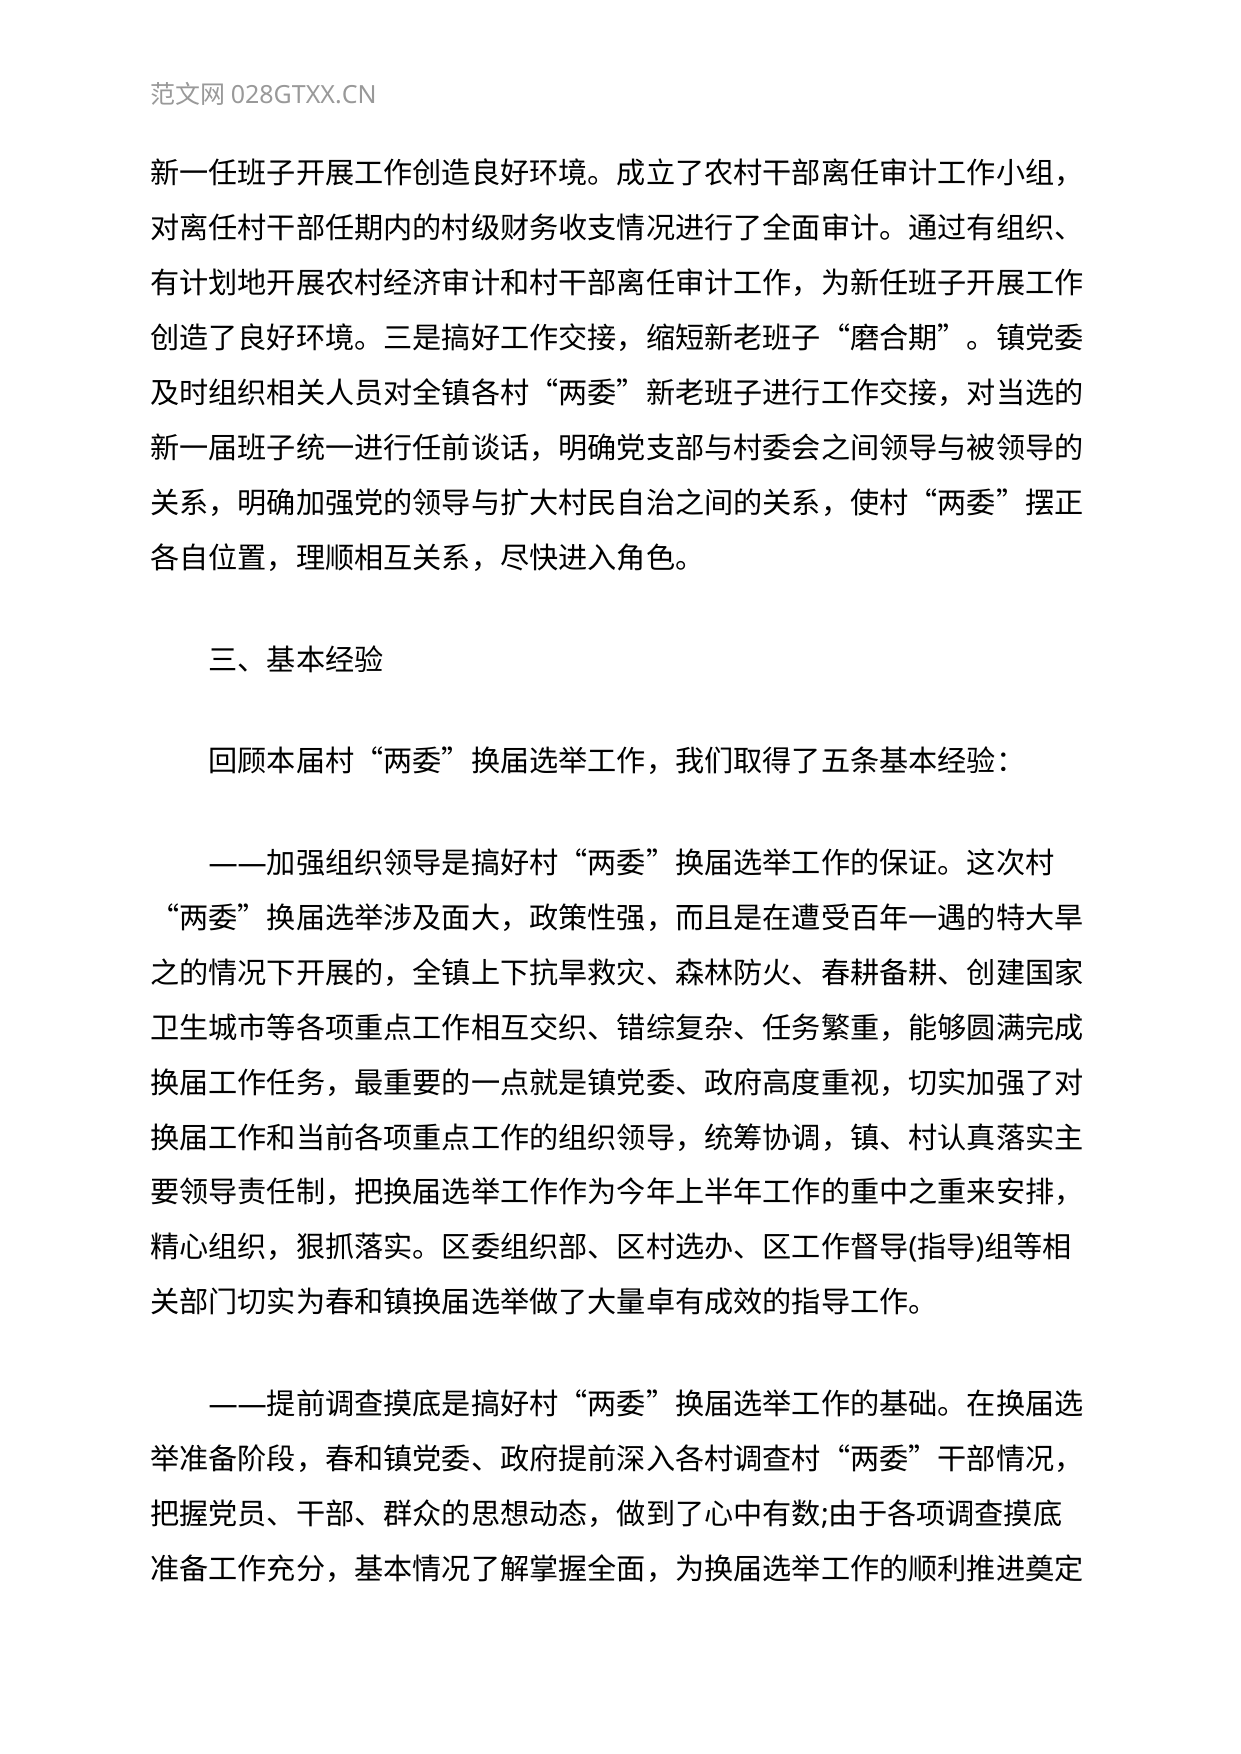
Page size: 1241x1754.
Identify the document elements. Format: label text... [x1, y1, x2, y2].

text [150, 150, 1090, 577]
text 回顾本届村“两委”换届选举工作，我们取得了五条基本经验： [150, 738, 1090, 780]
text 三、基本经验 [150, 636, 1090, 678]
text ——加强组织领导是搞好村“两委”换届选举工作的保证。这次村“两委”换届选举涉及面大，政策性强，而且是在遭受百年一遇的特大旱之的情况下开展的，全镇上下抗旱救灾、森林防火、春耕备耕、创建国家卫生城市等各项重点工作相互交织、错综复杂、任务繁重，能够圆满完成换届工作任务，最重要的一点就是镇党委、政府高度重视，切实加强了对换届工作和当前各项重点工作的组织领导，统筹协调，镇、村认真落实主要领导责任制，把换届选举工作作为今年上半年工作的重中之重来安排，精心组织，狠抓落实。区委组织部、区村选办、区工作督导(指导)组等相关部门切实为春和镇换届选举做了大量卓有成效的指导工作。 [150, 839, 1090, 1321]
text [150, 1381, 1090, 1588]
